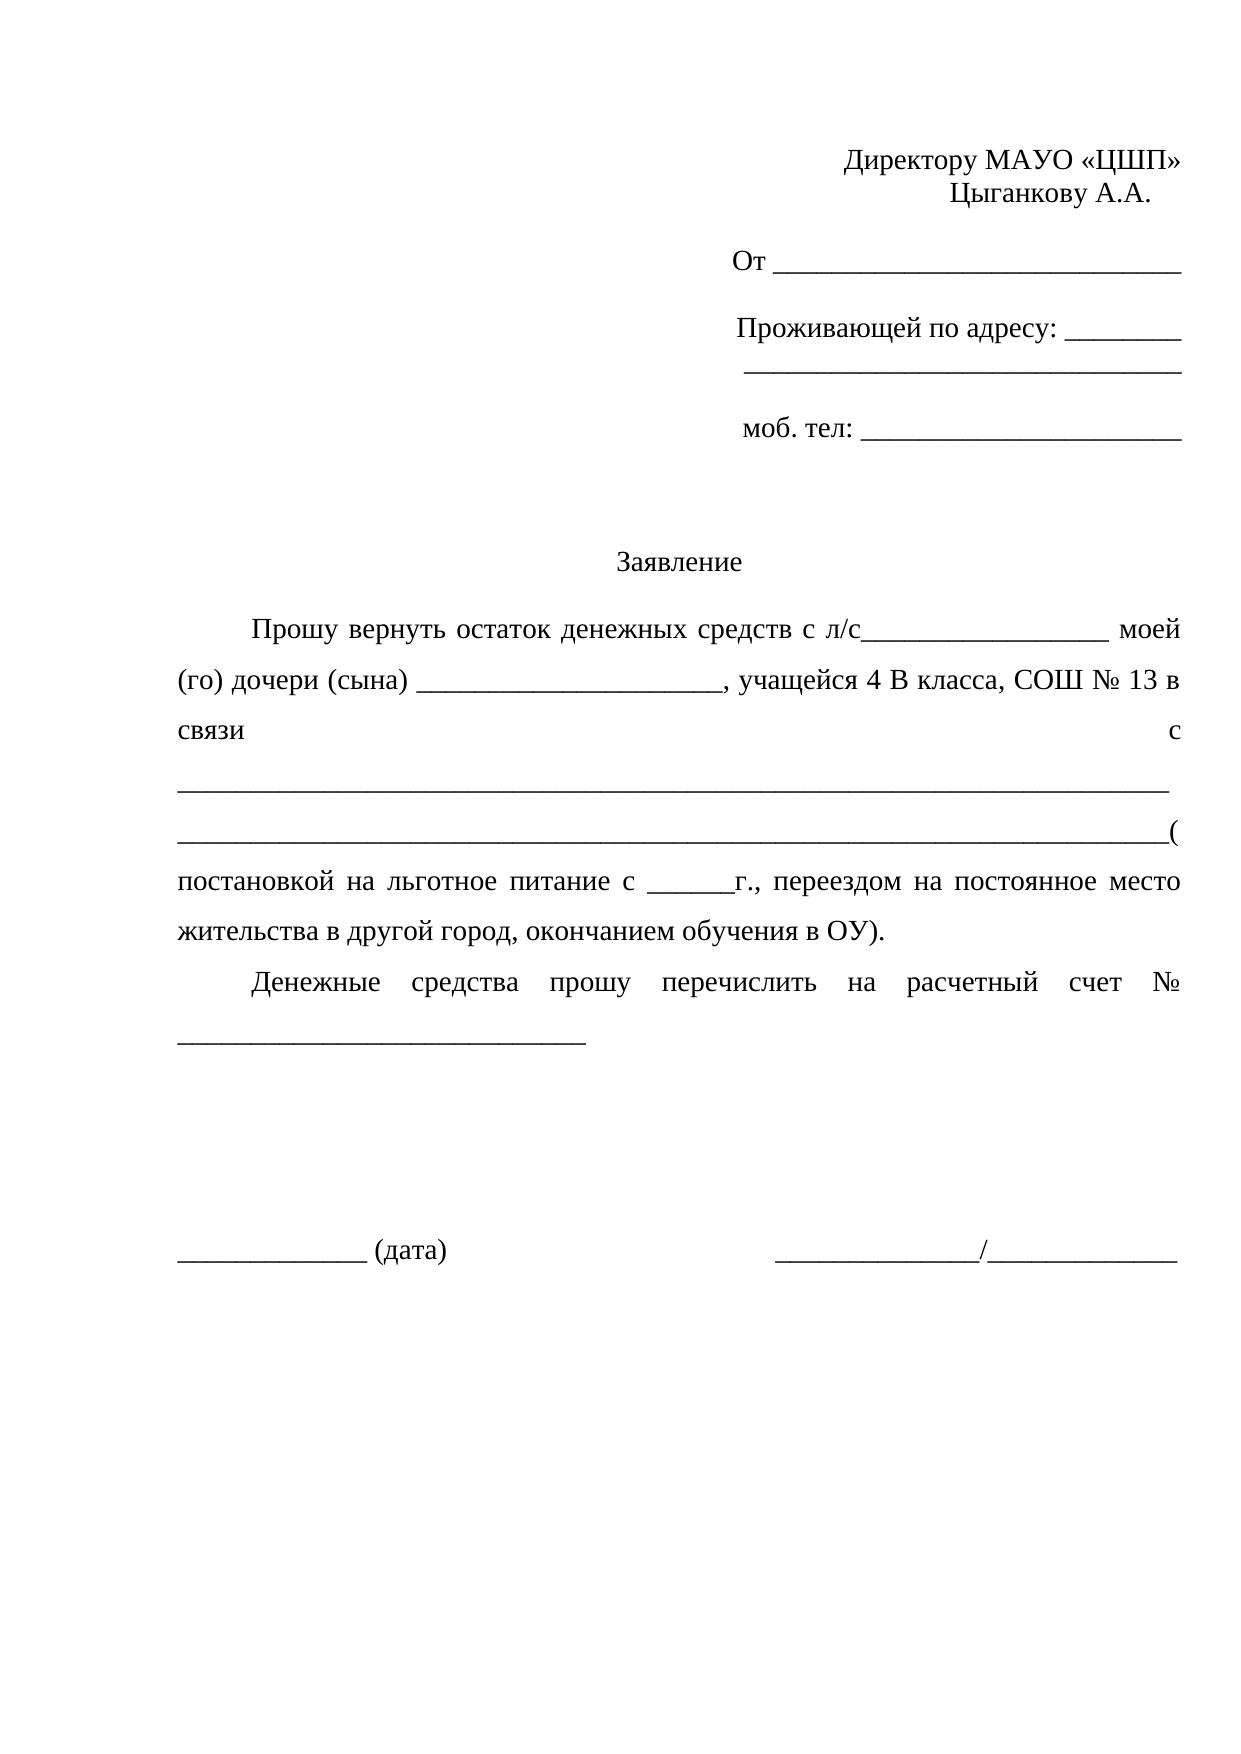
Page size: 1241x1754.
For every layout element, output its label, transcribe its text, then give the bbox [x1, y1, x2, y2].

text От ____________________________ [325, 243, 1181, 276]
text ______________________________ [177, 343, 1181, 377]
text Прошу вернуть остаток денежных средств с л/с_________________ моей (го) дочери (сына) _____________________, учащейся 4 В класса, СОШ № 13 в связи с ________________________________________________________________________________________________________________________________________(постановкой на льготное питание с ______г., переездом на постоянное место жительства в другой город, окончанием обучения в ОУ). [177, 612, 1181, 947]
text _____________ (дата) ______________/_____________ [177, 1232, 1181, 1266]
text Денежные средства прошу перечислить на расчетный счет № ____________________________ [177, 964, 1181, 1048]
text Директору МАУО «ЦШП» [177, 142, 1181, 176]
text Цыганкову А.А. [177, 176, 1181, 209]
text Заявление [177, 544, 1181, 578]
text Проживающей по адресу: ________ [177, 310, 1181, 343]
text моб. тел: ______________________ [325, 410, 1181, 444]
